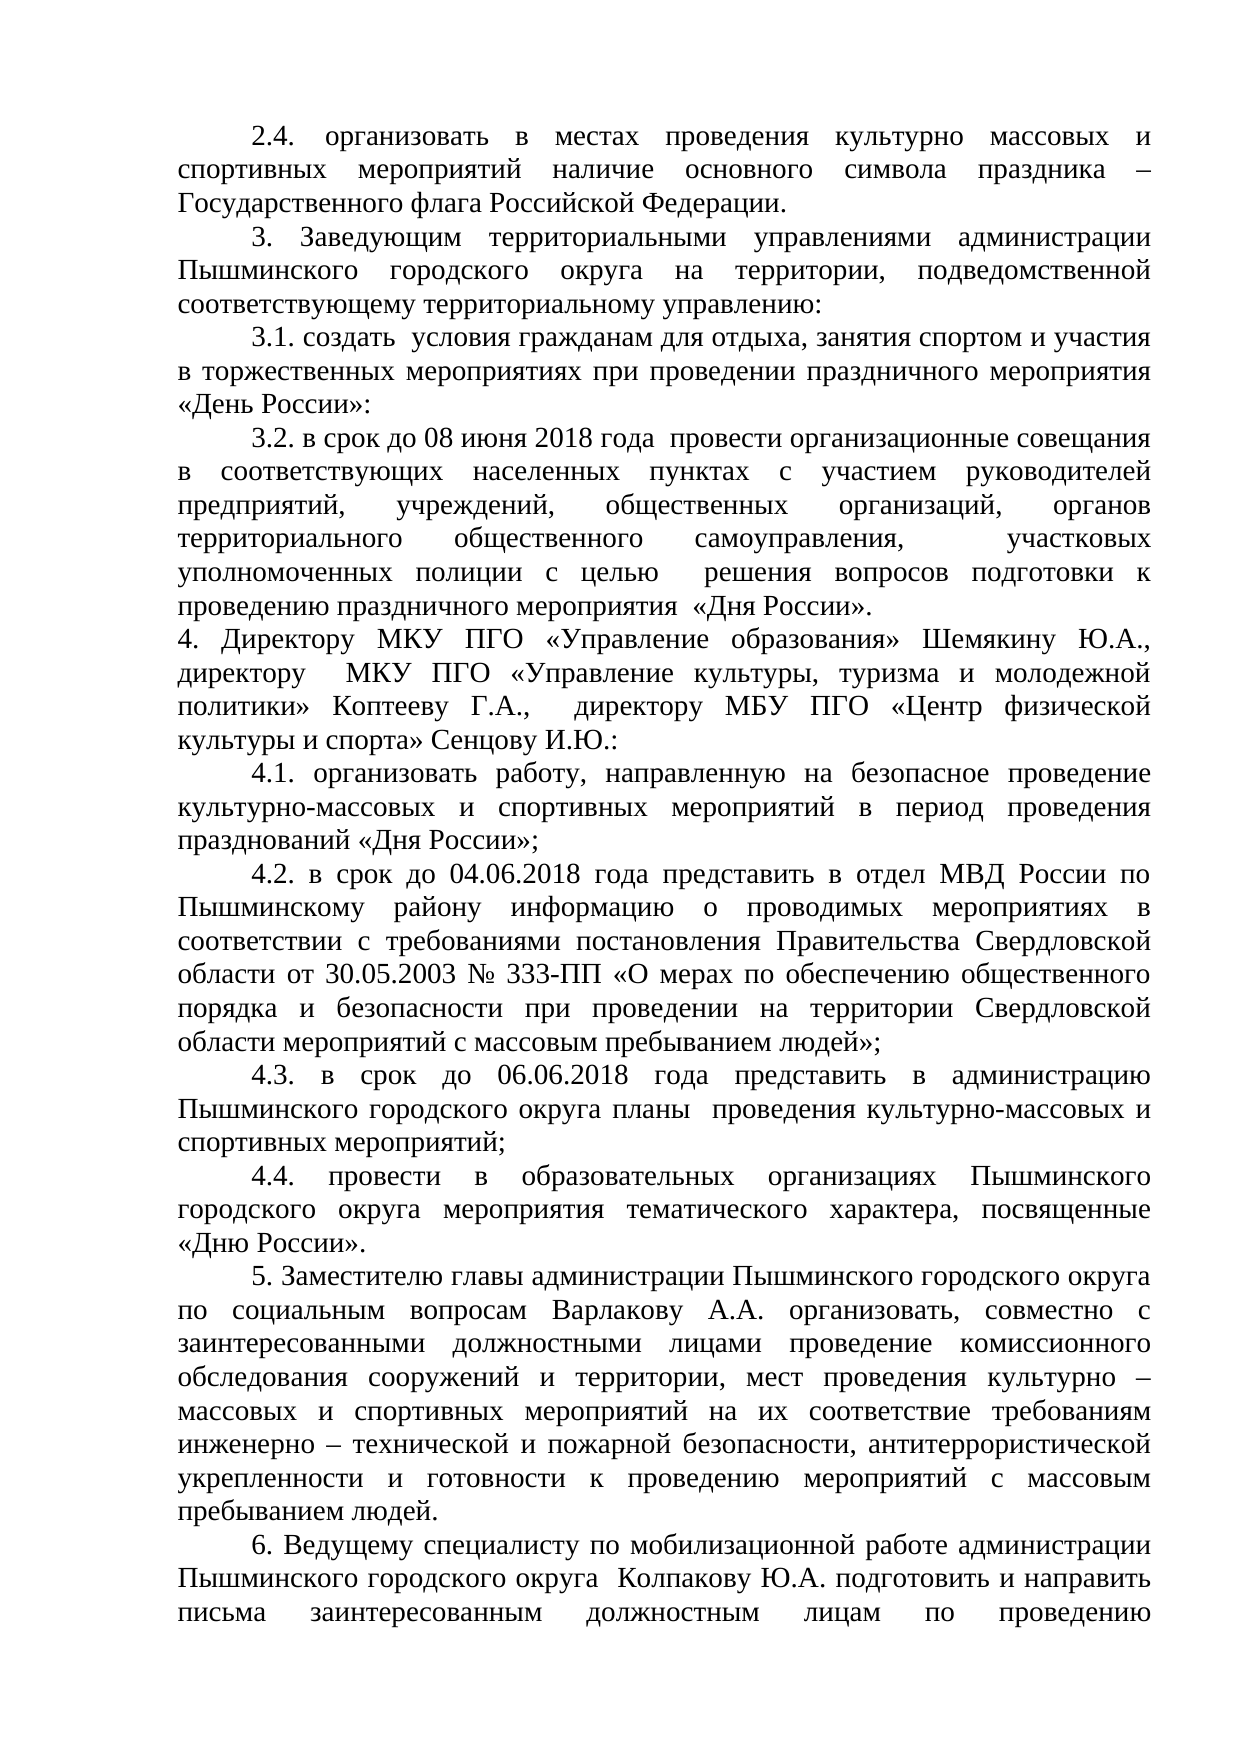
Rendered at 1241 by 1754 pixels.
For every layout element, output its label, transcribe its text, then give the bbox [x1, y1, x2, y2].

text 4.2. в срок до 04.06.2018 года представить в отдел МВД России по Пышминскому району информацию о проводимых мероприятиях в соответствии с требованиями постановления Правительства Свердловской области от 30.05.2003 № 333-ПП «О мерах по обеспечению общественного порядка и безопасности при проведении на территории Свердловской области мероприятий с массовым пребыванием людей»; [177, 856, 1152, 1057]
list организовать в местах проведения культурно массовых и спортивных мероприятий наличие основного символа праздника – Государственного флага Российской Федерации. [177, 118, 1152, 219]
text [177, 1527, 1152, 1627]
text 3. Заведующим территориальными управлениями администрации Пышминского городского округа на территории, подведомственной соответствующему территориальному управлению: [177, 219, 1152, 319]
text 4. Директору МКУ ПГО «Управление образования» Шемякину Ю.А., директору МКУ ПГО «Управление культуры, туризма и молодежной политики» Коптееву Г.А., директору МБУ ПГО «Центр физической культуры и спорта» Сенцову И.Ю.: [177, 621, 1152, 755]
text 4.3. в срок до 06.06.2018 года представить в администрацию Пышминского городского округа планы проведения культурно-массовых и спортивных мероприятий; [177, 1057, 1152, 1158]
text 3.1. создать условия гражданам для отдыха, занятия спортом и участия в торжественных мероприятиях при проведении праздничного мероприятия «День России»: [177, 319, 1152, 420]
text 5. Заместителю главы администрации Пышминского городского округа по социальным вопросам Варлакову А.А. организовать, совместно с заинтересованными должностными лицами проведение комиссионного обследования сооружений и территории, мест проведения культурно – массовых и спортивных мероприятий на их соответствие требованиям инженерно – технической и пожарной безопасности, антитеррористической укрепленности и готовности к проведению мероприятий с массовым пребыванием людей. [177, 1258, 1152, 1527]
text 3.2. в срок до 08 июня 2018 года провести организационные совещания в соответствующих населенных пунктах с участием руководителей предприятий, учреждений, общественных организаций, органов территориального общественного самоуправления, участковых уполномоченных полиции с целью решения вопросов подготовки к проведению праздничного мероприятия «Дня России». [177, 420, 1152, 621]
text 4.1. организовать работу, направленную на безопасное проведение культурно-массовых и спортивных мероприятий в период проведения празднований «Дня России»; [177, 755, 1152, 856]
text 4.4. провести в образовательных организациях Пышминского городского округа мероприятия тематического характера, посвященные «Дню России». [177, 1158, 1152, 1258]
